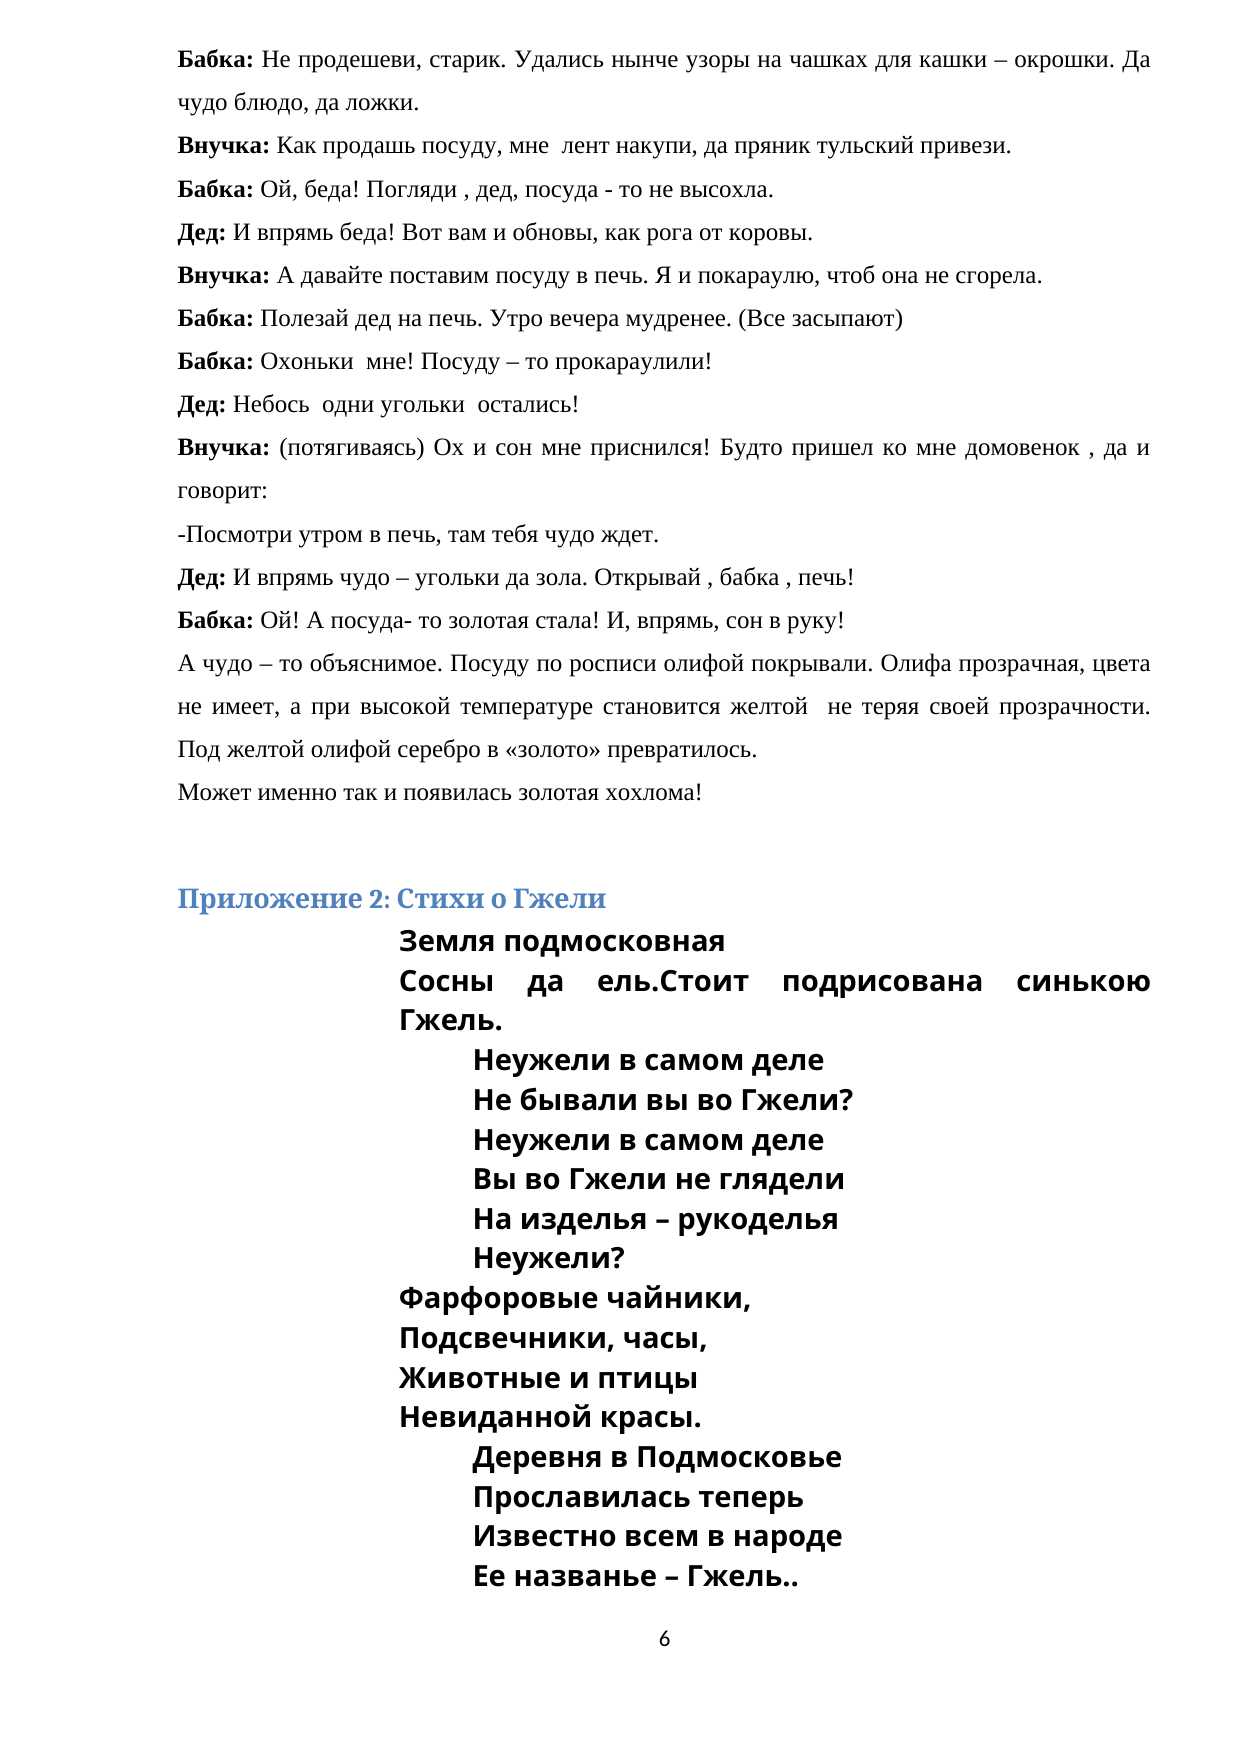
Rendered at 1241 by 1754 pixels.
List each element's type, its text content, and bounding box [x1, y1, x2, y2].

text А чудо – то объяснимое. Посуду по росписи олифой покрывали. Олифа прозрачная, цвета не имеет, а при высокой температуре становится желтой не теряя своей прозрачности. Под желтой олифой серебро в «золото» превратилось. [177, 648, 1152, 763]
text Известно всем в народе [399, 1516, 1152, 1555]
text Бабка: Охоньки мне! Посуду – то прокараулили! [177, 346, 1152, 375]
text Внучка: Как продашь посуду, мне лент накупи, да пряник тульский привези. [177, 131, 1152, 159]
text Внучка: А давайте поставим посуду в печь. Я и покараулю, чтоб она не сгорела. [177, 260, 1152, 289]
text Внучка: (потягиваясь) Ох и сон мне приснился! Будто пришел ко мне домовенок , да и говорит: [177, 432, 1152, 504]
text На изделья – рукоделья [399, 1198, 1152, 1238]
text Фарфоровые чайники, [399, 1277, 1152, 1317]
text Бабка: Ой! А посуда- то золотая стала! И, впрямь, сон в руку! [177, 605, 1152, 634]
text Подсвечники, часы, [399, 1317, 1152, 1357]
text Бабка: Ой, беда! Погляди , дед, посуда - то не высохла. [177, 174, 1152, 202]
text Не бывали вы во Гжели? [399, 1079, 1152, 1119]
text Неужели? [399, 1238, 1152, 1277]
text Дед: И впрямь чудо – угольки да зола. Открывай , бабка , печь! [177, 562, 1152, 591]
text Невиданной красы. [399, 1397, 1152, 1436]
text Может именно так и появилась золотая хохлома! [177, 777, 1152, 806]
text Животные и птицы [399, 1357, 1152, 1397]
text Дед: Небось одни угольки остались! [177, 389, 1152, 418]
text Бабка: Не продешеви, старик. Удались нынче узоры на чашках для кашки – окрошки. Да чудо блюдо, да ложки. [177, 44, 1152, 116]
subtitle Приложение 2: Стихи о Гжели [177, 884, 1152, 916]
text Ее названье – Гжель.. [399, 1555, 1152, 1595]
text Неужели в самом деле [399, 1039, 1152, 1079]
text Дед: И впрямь беда! Вот вам и обновы, как рога от коровы. [177, 217, 1152, 246]
text Бабка: Полезай дед на печь. Утро вечера мудренее. (Все засыпают) [177, 303, 1152, 332]
text Земля подмосковная [399, 920, 1152, 960]
text Вы во Гжели не глядели [399, 1158, 1152, 1198]
text Деревня в Подмосковье [399, 1436, 1152, 1476]
text Сосны да ель.Стоит подрисована синькою Гжель. [399, 960, 1152, 1039]
text Неужели в самом деле [399, 1119, 1152, 1158]
text -Посмотри утром в печь, там тебя чудо ждет. [177, 519, 1152, 547]
text Прославилась теперь [399, 1476, 1152, 1516]
